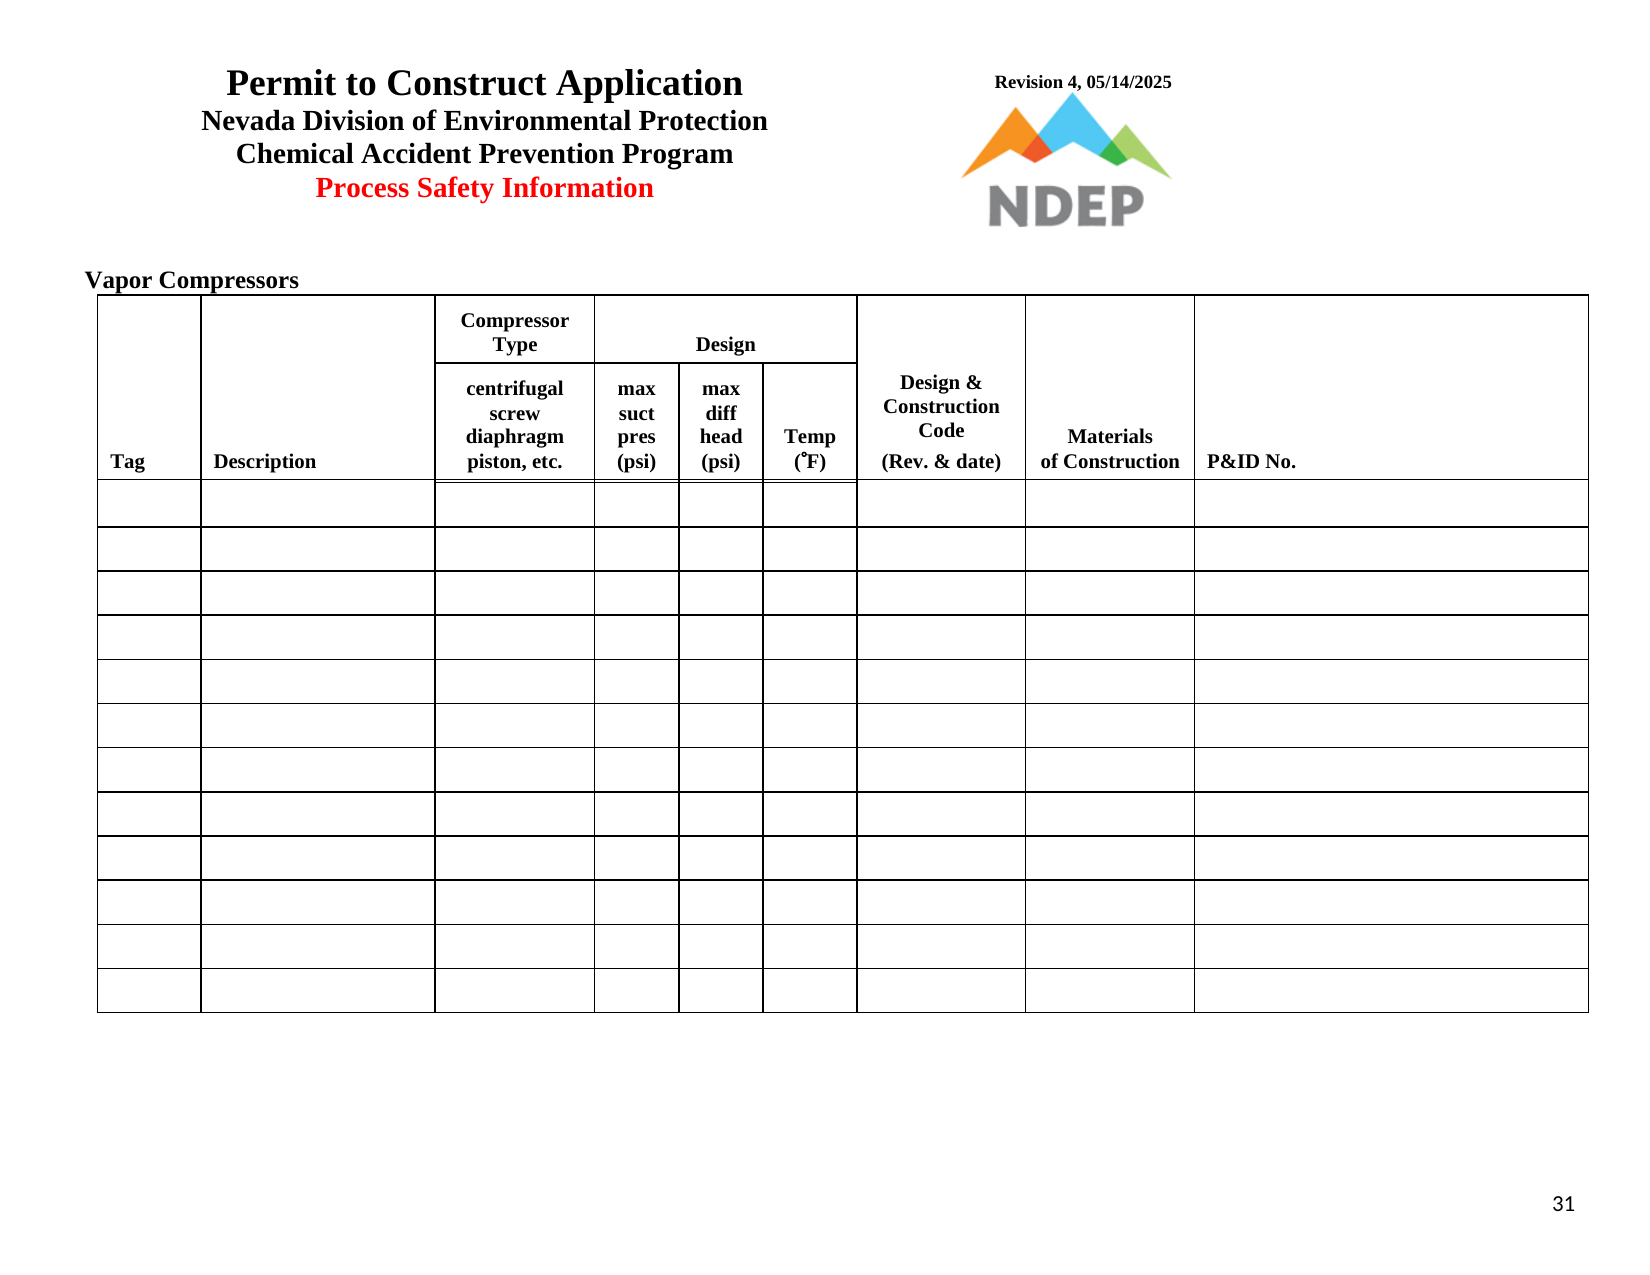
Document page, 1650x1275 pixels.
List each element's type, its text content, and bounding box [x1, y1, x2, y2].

table_cell [858, 704, 1025, 747]
table_cell [1026, 969, 1194, 1012]
table_cell [1195, 969, 1588, 1012]
table_cell [1026, 704, 1194, 747]
table_cell [436, 616, 594, 658]
table_cell [1195, 748, 1588, 791]
table_cell [680, 660, 762, 703]
table_cell [98, 925, 200, 968]
table_cell [764, 969, 856, 1012]
table_cell [680, 748, 762, 791]
table_cell max suct pres (psi) [595, 364, 678, 479]
table_cell [98, 793, 200, 835]
table_cell [202, 616, 434, 658]
table_cell [98, 969, 200, 1012]
table_cell [764, 616, 856, 658]
table_cell [595, 881, 678, 923]
table_cell [764, 660, 856, 703]
table_cell centrifugal screw diaphragm piston, etc. [436, 364, 594, 479]
table_cell [98, 748, 200, 791]
table_cell [680, 969, 762, 1012]
table_cell [680, 572, 762, 614]
table_cell [436, 837, 594, 879]
table_header Design [595, 296, 856, 362]
table_cell [858, 528, 1025, 570]
table_cell [1026, 480, 1194, 526]
table_cell [1195, 881, 1588, 923]
table_cell [764, 881, 856, 923]
table_cell [1195, 616, 1588, 658]
text Vapor Compressors [84, 265, 1575, 294]
table_cell [595, 969, 678, 1012]
table_cell [595, 748, 678, 791]
table_cell [98, 704, 200, 747]
table_header Design & Construction Code (Rev. & date) [858, 296, 1025, 479]
table_cell [858, 881, 1025, 923]
table_cell [595, 572, 678, 614]
table_cell [764, 925, 856, 968]
table_cell [1195, 793, 1588, 835]
table_cell [436, 572, 594, 614]
table_cell [1195, 837, 1588, 879]
table_cell [858, 572, 1025, 614]
table_cell [764, 748, 856, 791]
table_header Description [202, 296, 434, 479]
table_cell [202, 528, 434, 570]
table_cell [436, 704, 594, 747]
table_cell [595, 660, 678, 703]
table_cell [1026, 616, 1194, 658]
table_cell [858, 793, 1025, 835]
table_cell [202, 572, 434, 614]
table_cell [1026, 793, 1194, 835]
table_cell [1195, 704, 1588, 747]
table_cell [764, 704, 856, 747]
table_cell [595, 483, 678, 526]
picture [961, 92, 1172, 227]
table_cell [858, 925, 1025, 968]
table_cell [858, 480, 1025, 526]
table_cell [680, 483, 762, 526]
table_cell [595, 528, 678, 570]
table_cell [202, 748, 434, 791]
table_cell [202, 793, 434, 835]
table_cell Temp (F) [764, 364, 856, 479]
table_cell [202, 969, 434, 1012]
table_cell [858, 616, 1025, 658]
table_cell [764, 837, 856, 879]
table_cell [1026, 660, 1194, 703]
table_cell [436, 660, 594, 703]
table_cell [436, 969, 594, 1012]
table_cell [595, 925, 678, 968]
table_cell [764, 793, 856, 835]
table_cell [1026, 572, 1194, 614]
table_cell [1026, 881, 1194, 923]
table_cell [1195, 660, 1588, 703]
table_cell [1026, 837, 1194, 879]
table_cell [1195, 480, 1588, 526]
table_cell [680, 616, 762, 658]
table_cell [1195, 572, 1588, 614]
table_cell [98, 616, 200, 658]
table_cell [436, 483, 594, 526]
table_cell [680, 793, 762, 835]
table_cell [98, 480, 200, 526]
table_cell [858, 748, 1025, 791]
table_cell [1026, 528, 1194, 570]
table_cell [202, 480, 434, 526]
table_cell [764, 528, 856, 570]
table_cell [595, 616, 678, 658]
table_cell [436, 925, 594, 968]
table_cell [202, 837, 434, 879]
table_cell [595, 793, 678, 835]
table_cell [858, 969, 1025, 1012]
table_cell [98, 660, 200, 703]
table_cell [98, 528, 200, 570]
table_cell [436, 793, 594, 835]
table_cell [680, 528, 762, 570]
table_cell [858, 660, 1025, 703]
table_cell [98, 837, 200, 879]
table_cell [858, 837, 1025, 879]
table_header Tag [98, 296, 200, 479]
table_cell [436, 748, 594, 791]
table_cell [202, 925, 434, 968]
table_cell [764, 572, 856, 614]
table_cell [98, 572, 200, 614]
table_cell [202, 660, 434, 703]
table_cell [436, 528, 594, 570]
table_cell [98, 881, 200, 923]
table_cell [1026, 925, 1194, 968]
table_cell [764, 483, 856, 526]
table_cell [436, 881, 594, 923]
table_header Compressor Type [436, 296, 594, 362]
table_cell [595, 704, 678, 747]
table_header P&ID No. [1195, 296, 1588, 479]
table_cell [202, 881, 434, 923]
table_cell [680, 881, 762, 923]
table_cell max diff head (psi) [680, 364, 762, 479]
table_cell [680, 704, 762, 747]
table_cell [680, 837, 762, 879]
table_cell [202, 704, 434, 747]
table_cell [1195, 528, 1588, 570]
table_cell [595, 837, 678, 879]
table_cell [1195, 925, 1588, 968]
table_cell [1026, 748, 1194, 791]
table_cell [680, 925, 762, 968]
table_header Materials of Construction [1026, 296, 1194, 479]
